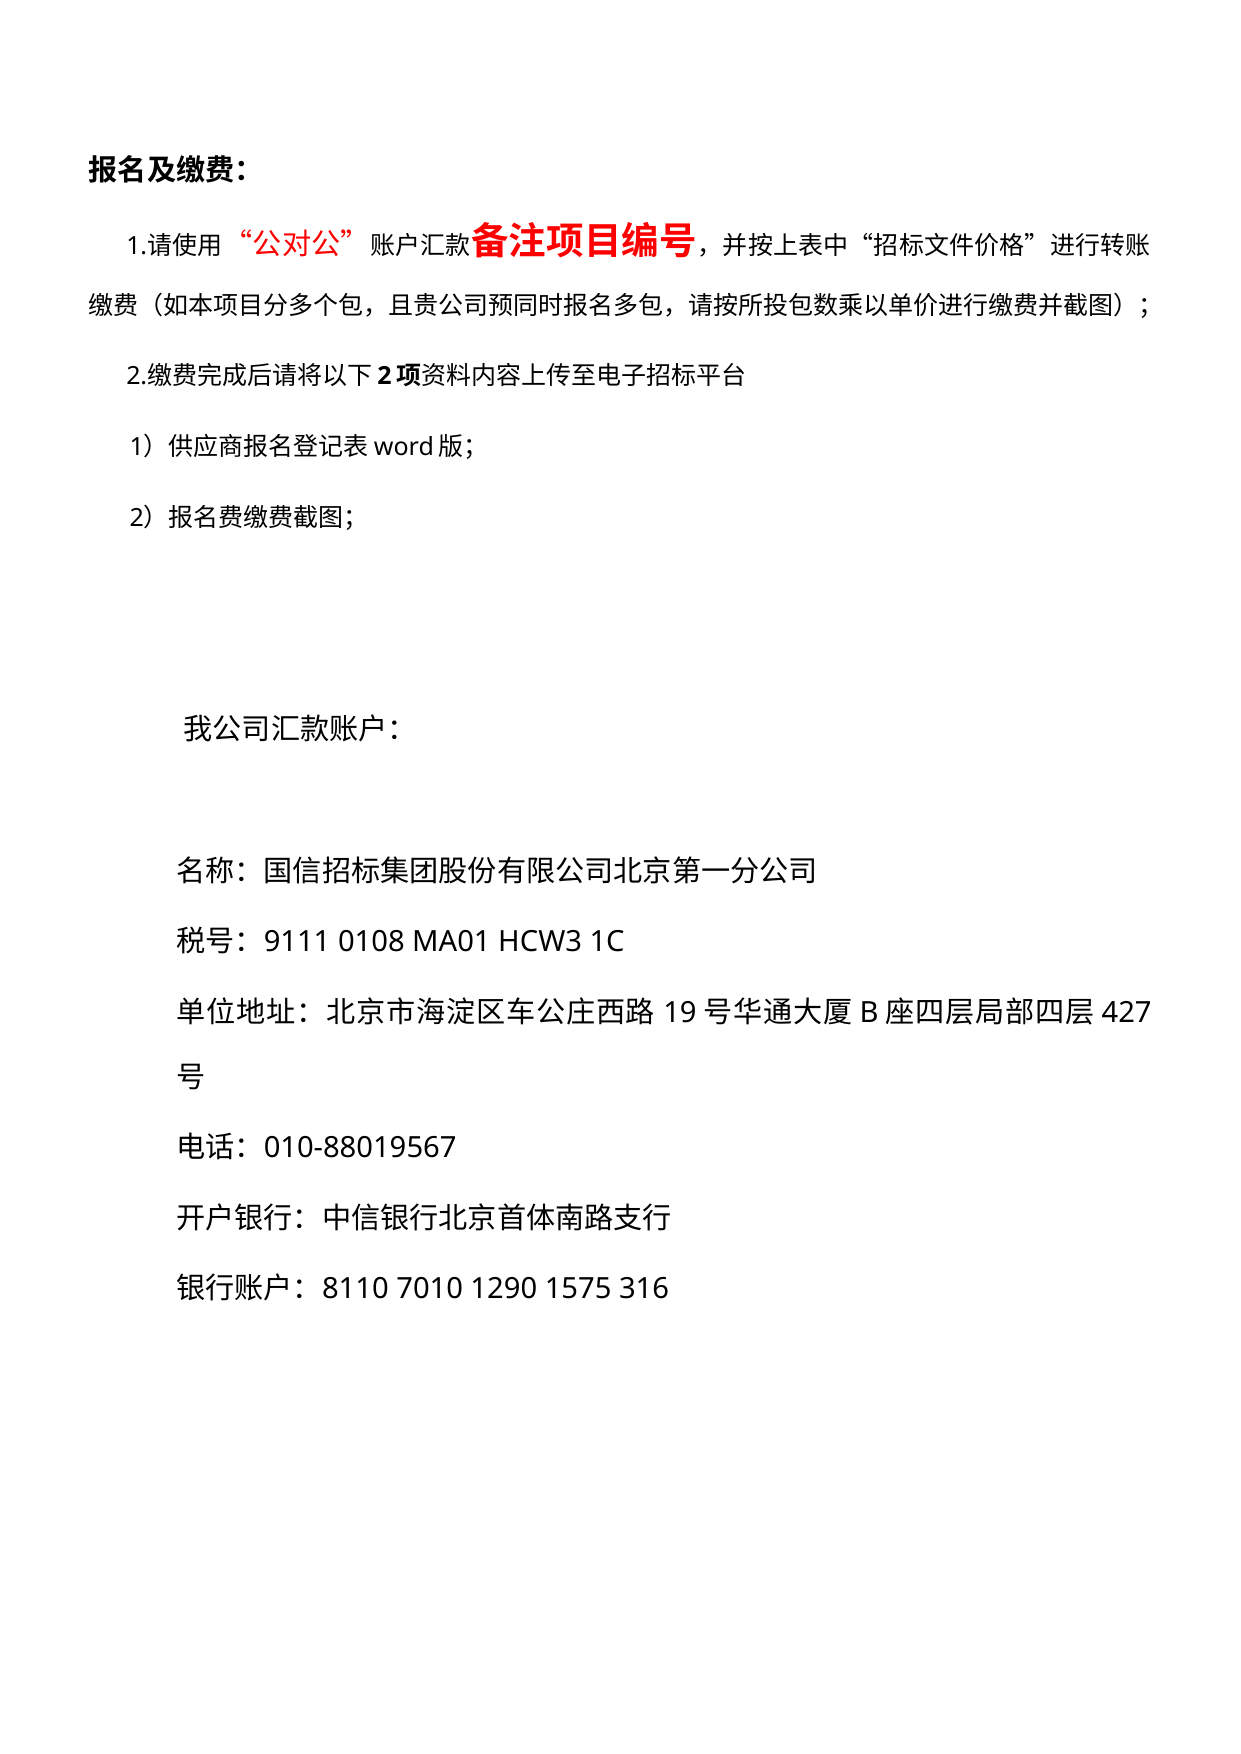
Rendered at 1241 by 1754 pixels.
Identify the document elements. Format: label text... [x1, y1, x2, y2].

list 报名费缴费截图； [54, 483, 1152, 548]
list 供应商报名登记表word版； [54, 412, 1152, 477]
text 报名及缴费： [88, 135, 1152, 200]
text 单位地址：北京市海淀区车公庄西路19号华通大厦B座四层局部四层427号 [176, 977, 1152, 1107]
text 税号：9111 0108 MA01 HCW3 1C [176, 906, 1152, 971]
text 银行账户：8110 7010 1290 1575 316 [176, 1254, 1152, 1319]
text 开户银行：中信银行北京首体南路支行 [176, 1183, 1152, 1248]
text 2.缴费完成后请将以下2项资料内容上传至电子招标平台 [88, 341, 1152, 406]
text 1.请使用“公对公”账户汇款备注项目编号，并按上表中“招标文件价格”进行转账缴费（如本项目分多个包，且贵公司预同时报名多包，请按所投包数乘以单价进行缴费并截图）； [88, 206, 1152, 336]
text 名称：国信招标集团股份有限公司北京第一分公司 [176, 836, 1152, 901]
text 电话：010-88019567 [176, 1113, 1152, 1178]
text 我公司汇款账户： [154, 694, 1152, 759]
